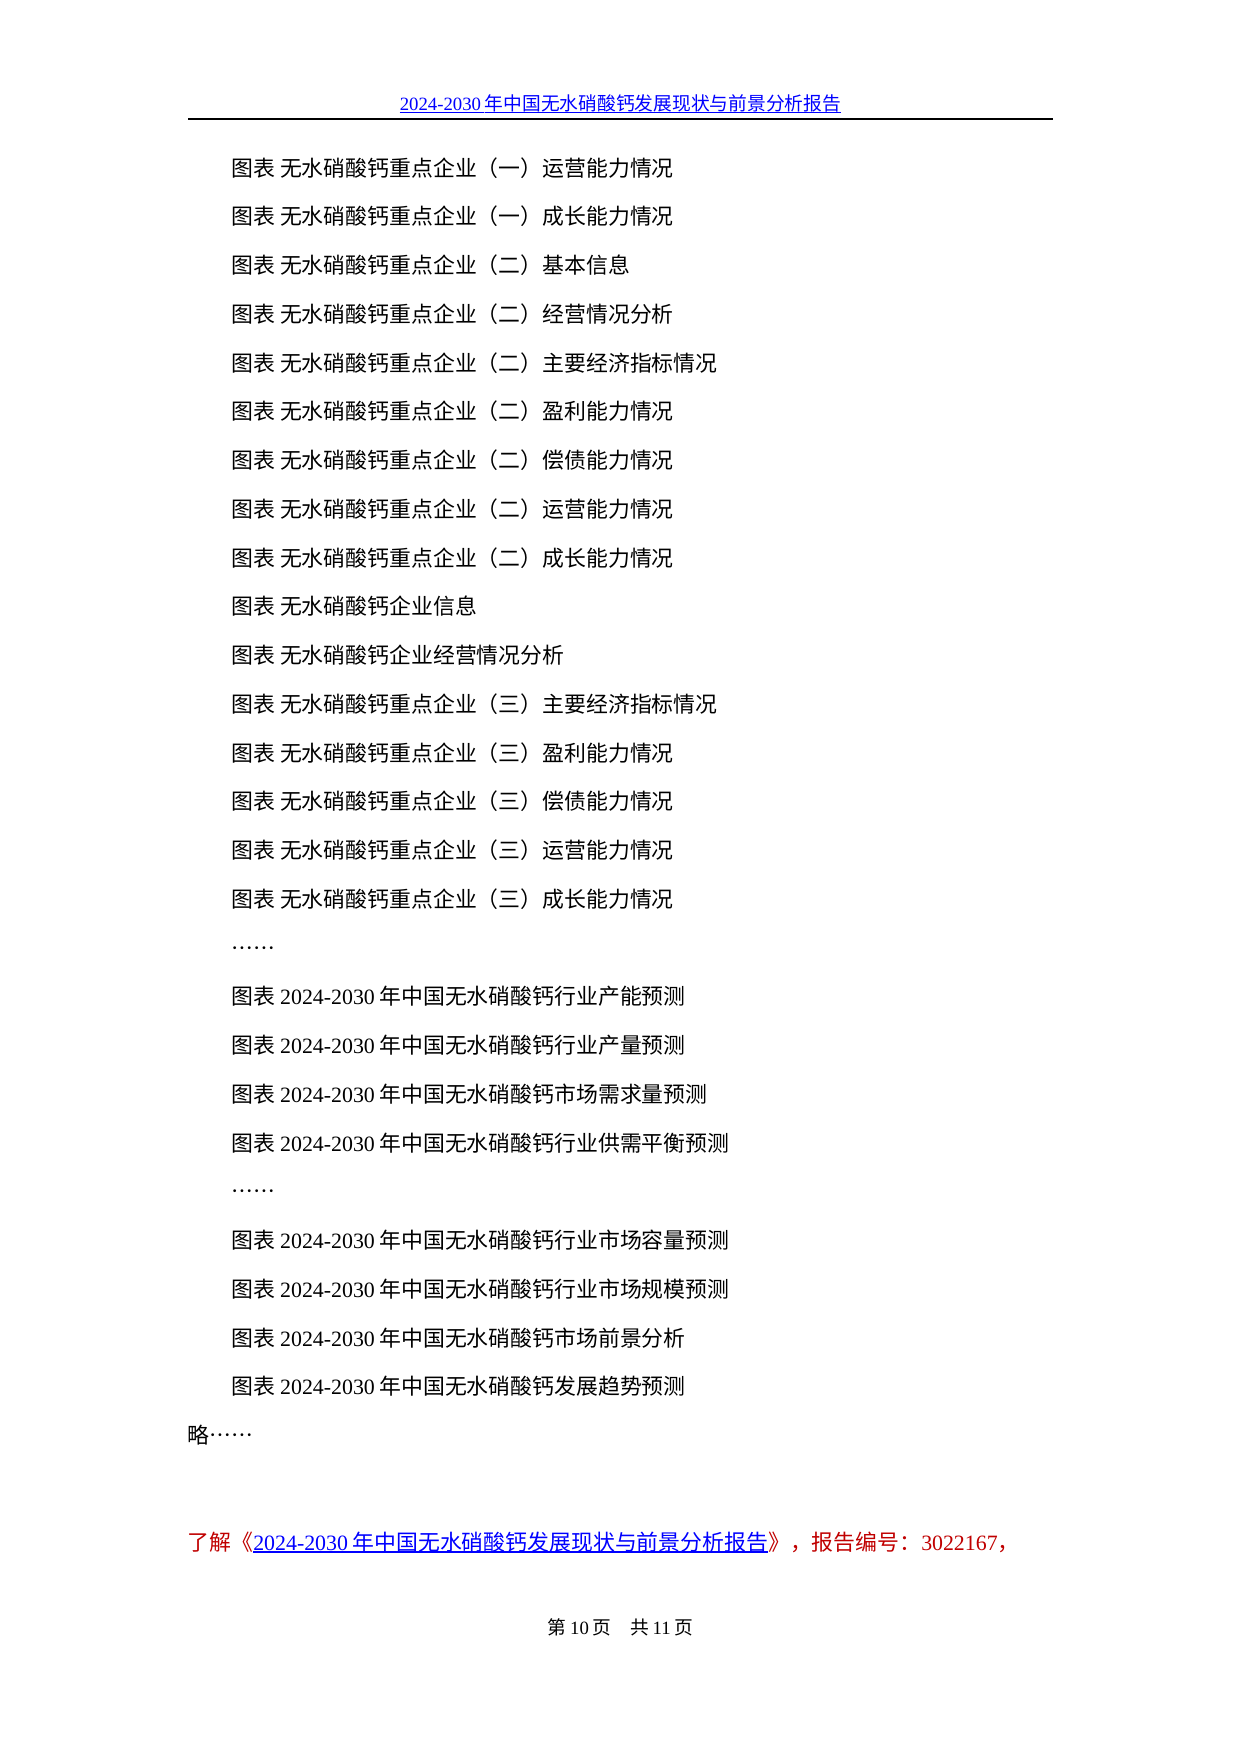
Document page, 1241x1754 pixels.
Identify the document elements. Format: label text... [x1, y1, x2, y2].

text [187, 150, 1053, 1450]
text 了解《2024-2030年中国无水硝酸钙发展现状与前景分析报告》，报告编号：3022167， [187, 1524, 1053, 1557]
